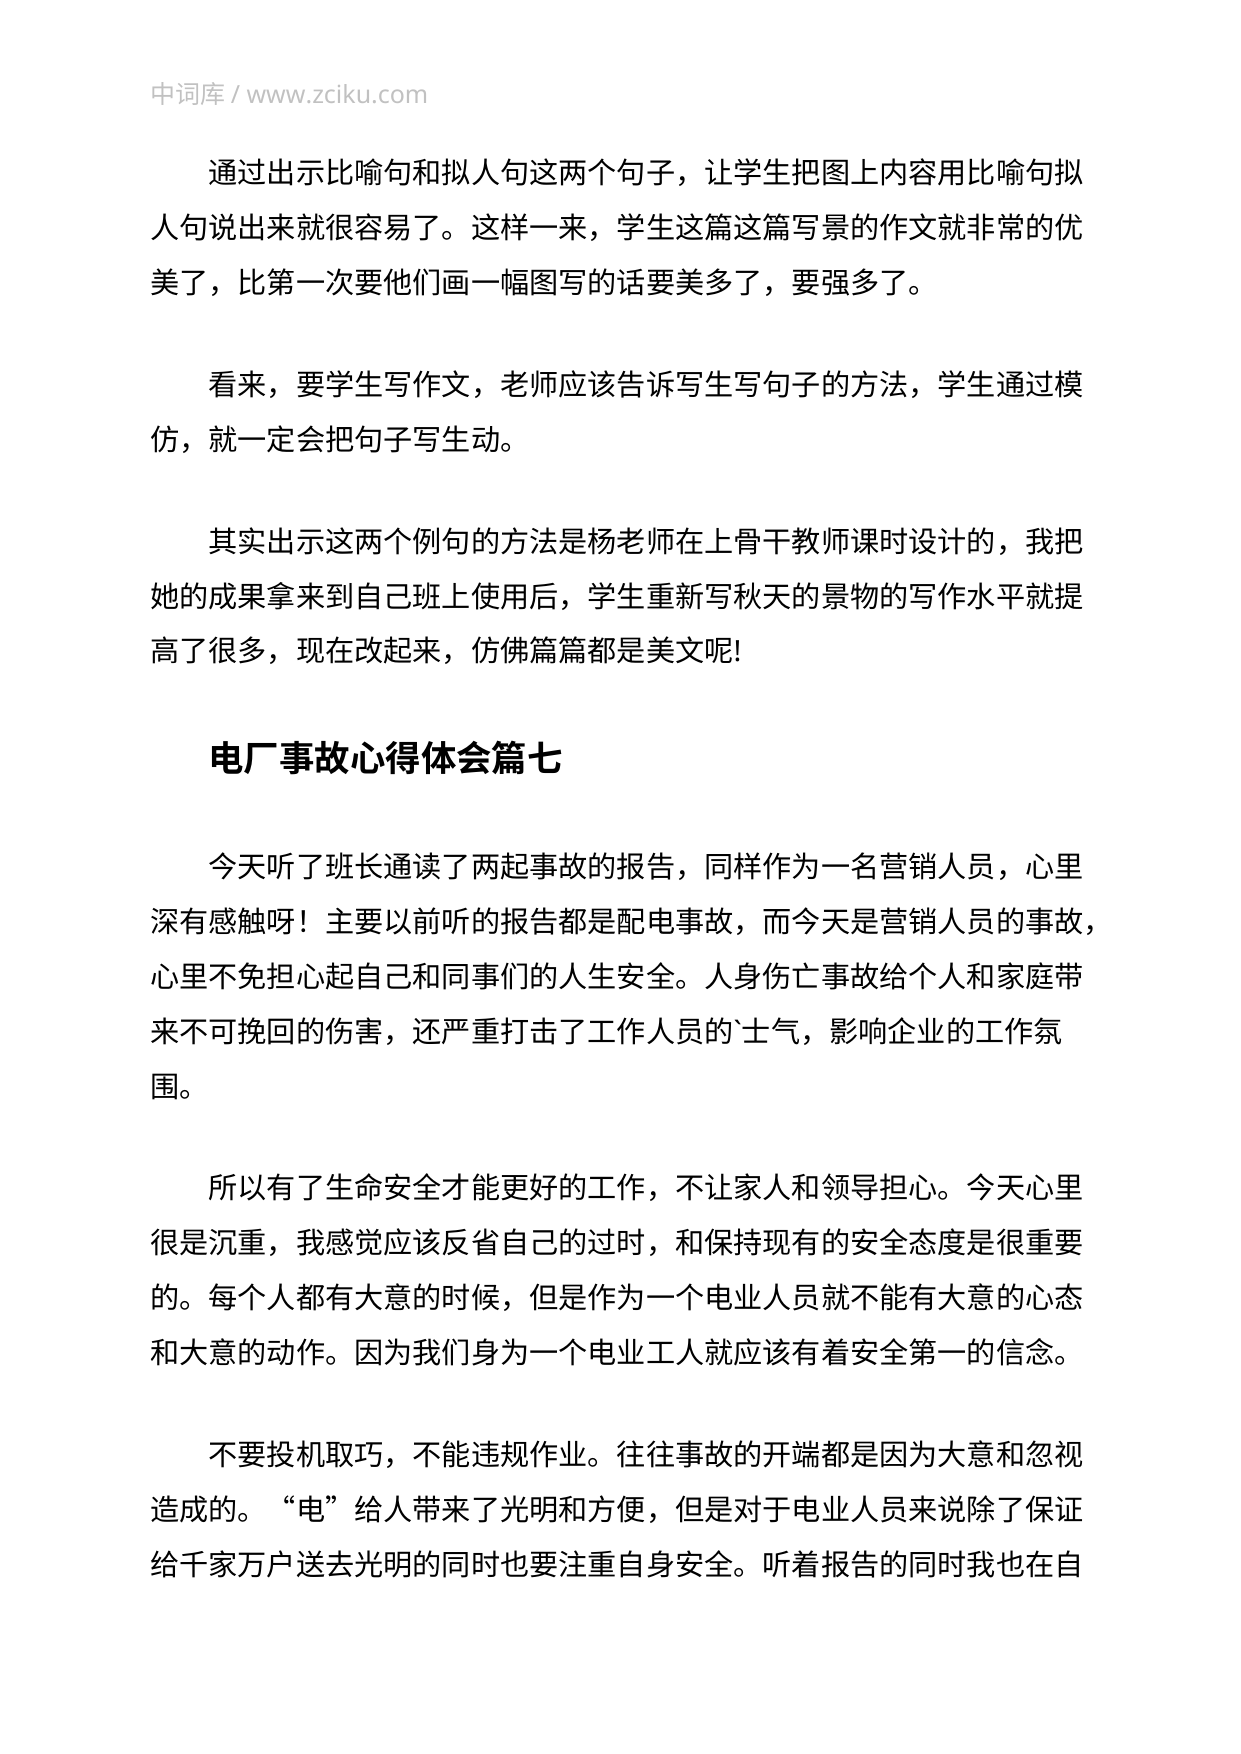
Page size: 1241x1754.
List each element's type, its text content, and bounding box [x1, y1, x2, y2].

text 今天听了班长通读了两起事故的报告，同样作为一名营销人员，心里深有感触呀！主要以前听的报告都是配电事故，而今天是营销人员的事故，心里不免担心起自己和同事们的人生安全。人身伤亡事故给个人和家庭带来不可挽回的伤害，还严重打击了工作人员的`士气，影响企业的工作氛围。 [150, 843, 1090, 1105]
text 所以有了生命安全才能更好的工作，不让家人和领导担心。今天心里很是沉重，我感觉应该反省自己的过时，和保持现有的安全态度是很重要的。每个人都有大意的时候，但是作为一个电业人员就不能有大意的心态和大意的动作。因为我们身为一个电业工人就应该有着安全第一的信念。 [150, 1165, 1090, 1372]
text 看来，要学生写作文，老师应该告诉写生写句子的方法，学生通过模仿，就一定会把句子写生动。 [150, 362, 1090, 459]
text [150, 1431, 1090, 1583]
text 其实出示这两个例句的方法是杨老师在上骨干教师课时设计的，我把她的成果拿来到自己班上使用后，学生重新写秋天的景物的写作水平就提高了很多，现在改起来，仿佛篇篇都是美文呢! [150, 518, 1090, 670]
text 通过出示比喻句和拟人句这两个句子，让学生把图上内容用比喻句拟人句说出来就很容易了。这样一来，学生这篇这篇写景的作文就非常的优美了，比第一次要他们画一幅图写的话要美多了，要强多了。 [150, 150, 1090, 302]
text 电厂事故心得体会篇七 [150, 730, 1090, 781]
